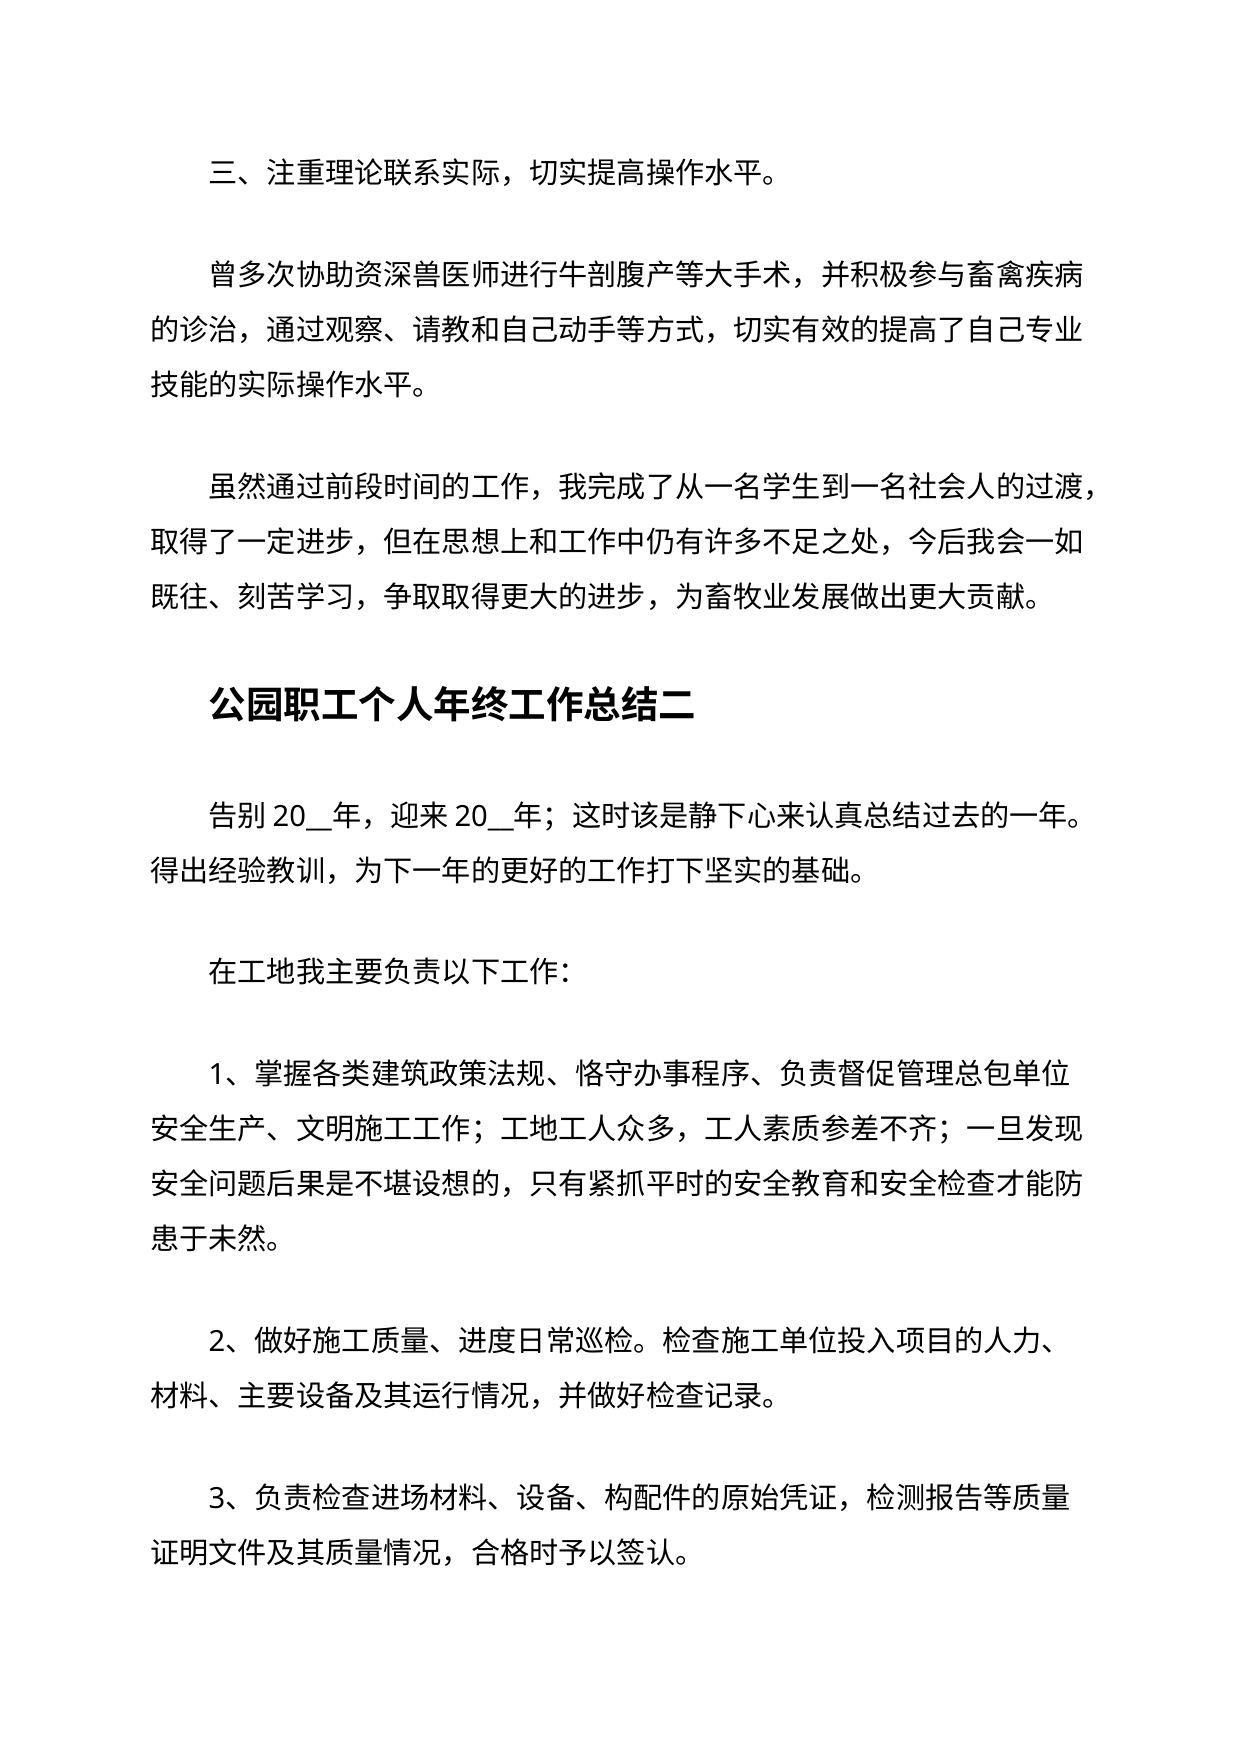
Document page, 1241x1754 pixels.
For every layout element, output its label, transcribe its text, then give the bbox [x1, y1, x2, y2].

text 1、掌握各类建筑政策法规、恪守办事程序、负责督促管理总包单位安全生产、文明施工工作；工地工人众多，工人素质参差不齐；一旦发现安全问题后果是不堪设想的，只有紧抓平时的安全教育和安全检查才能防患于未然。 [150, 1051, 1090, 1258]
text 2、做好施工质量、进度日常巡检。检查施工单位投入项目的人力、材料、主要设备及其运行情况，并做好检查记录。 [150, 1317, 1090, 1415]
text 在工地我主要负责以下工作： [150, 949, 1090, 991]
text 虽然通过前段时间的工作，我完成了从一名学生到一名社会人的过渡，取得了一定进步，但在思想上和工作中仍有许多不足之处，今后我会一如既往、刻苦学习，争取取得更大的进步，为畜牧业发展做出更大贡献。 [150, 463, 1090, 615]
text 告别20__年，迎来20__年；这时该是静下心来认真总结过去的一年。得出经验教训，为下一年的更好的工作打下坚实的基础。 [150, 792, 1090, 889]
text 3、负责检查进场材料、设备、构配件的原始凭证，检测报告等质量证明文件及其质量情况，合格时予以签认。 [150, 1474, 1090, 1571]
text 曾多次协助资深兽医师进行牛剖腹产等大手术，并积极参与畜禽疾病的诊治，通过观察、请教和自己动手等方式，切实有效的提高了自己专业技能的实际操作水平。 [150, 252, 1090, 404]
text 公园职工个人年终工作总结二 [150, 675, 1090, 729]
text 三、注重理论联系实际，切实提高操作水平。 [150, 150, 1090, 192]
